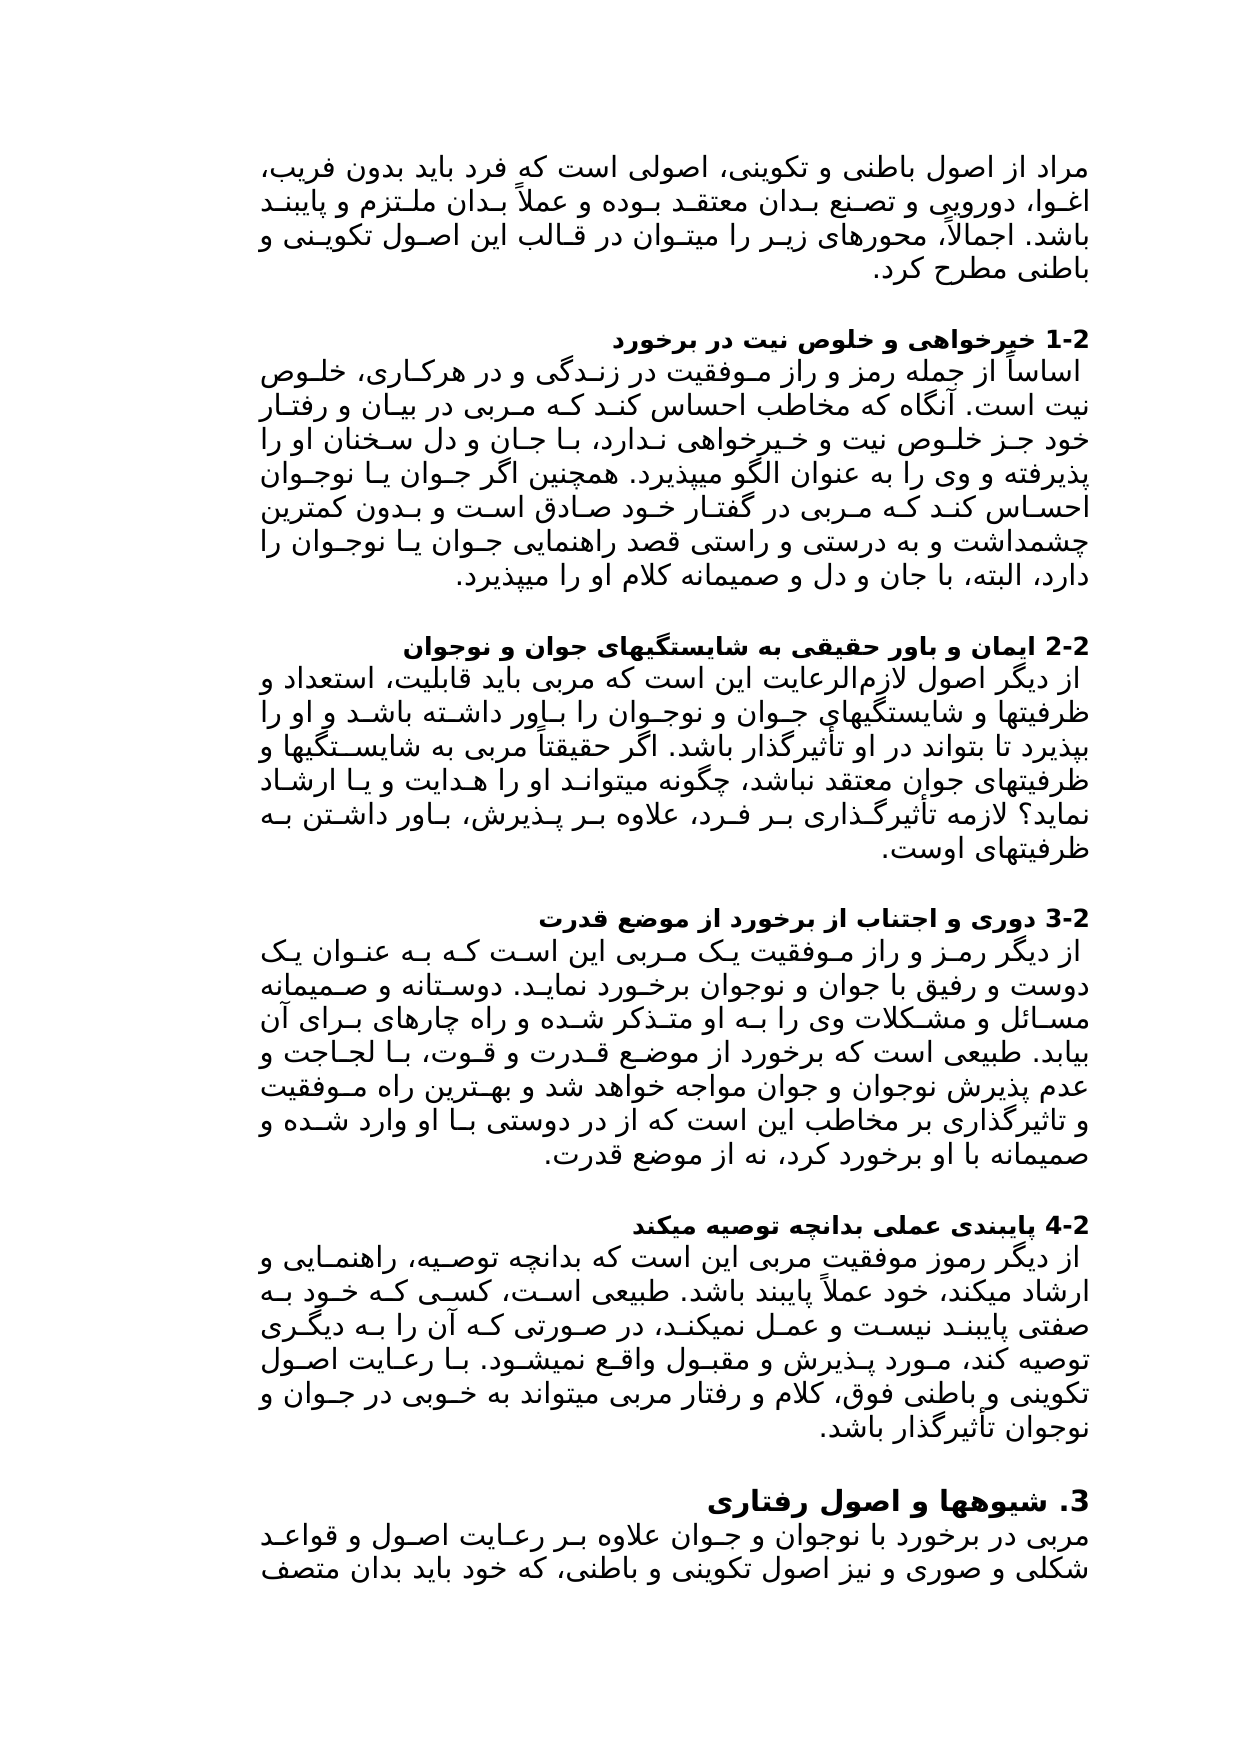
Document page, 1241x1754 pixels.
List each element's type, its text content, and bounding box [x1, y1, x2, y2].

text 1-2 خيرخواهى و خلوص نيت در برخورد [259, 326, 1090, 355]
text از ديگر رموز موفقيت مربى اين است که بدانچه توصيه، راهنمايى و ارشاد مي‏کند، خود عملاً پاي‏بند باشد. طبيعى است، کسى که خود به صفتى پاي‏بند نيست و عمل نمي‏کند، در صورتى که آن را به ديگرى توصيه کند، مورد پذيرش و مقبول واقع نمي‏شود. با رعايت اصول تکوينى و باطنى فوق، کلام و رفتار مربى مي‏تواند به خوبى در جوان و نوجوان تأثيرگذار باشد. [259, 1240, 1090, 1444]
text 3. شيوه‏ها و اصول رفتارى [259, 1484, 1090, 1518]
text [259, 1518, 1090, 1586]
text 3-2 دورى و اجتناب از برخورد از موضع قدرت [259, 905, 1090, 934]
text اساساً از جمله رمز و راز موفقيت در زندگى و در هرکارى، خلوص نيت است. آن‏گاه که مخاطب احساس کند که مربى در بيان و رفتار خود جز خلوص نيت و خيرخواهى ندارد، با جان و دل سخنان او را پذيرفته و وى را به عنوان الگو مي‏پذيرد. همچنین اگر جوان يا نوجوان احساس کند که مربى در گفتار خود صادق است و بدون کم‏ترين چشم‏داشت و به درستى و راستى قصد راهنمايى جوان يا نوجوان را دارد، البته، با جان و دل و صميمانه کلام او را مي‏پذیرد. [259, 355, 1090, 592]
text مراد از اصول باطنى و تکوينى، اصولى است که فرد بايد بدون فريب، اغوا، دورويى و تصنع بدان معتقد بوده و عملاً بدان ملتزم و پاي‏بند باشد. اجمالاً، محورهاى زير را مي‏توان در قالب اين اصول تکوينى و باطنى مطرح کرد. [259, 150, 1090, 286]
text 2-2 ايمان و باور حقيقى به شايستگي‏هاى جوان و نوجوان [259, 632, 1090, 661]
text از ديگر اصول لازم‌الرعايت اين است که مربى بايد قابليت، استعداد و ظرفيت‏ها و شايستگي‏هاى جوان و نوجوان را باور داشته باشد و او را بپذيرد تا بتواند در او تأثيرگذار باشد. اگر حقيقتاً مربى به شايستگي‏ها و ظرفيت‏هاى جوان معتقد نباشد، چگونه مي‏تواند او را هدايت و يا ارشاد نمايد؟ لازمه تأثيرگذارى بر فرد، علاوه بر پذيرش، باور داشتن به ظرفيت‏هاى اوست. [259, 661, 1090, 865]
text 4-2 پاي‏بندى عملى بدانچه توصيه مي‏کند [259, 1211, 1090, 1240]
text از ديگر رمز و راز موفقيت ‏يک مربى اين است که به عنوان يک دوست و رفيق با جوان و نوجوان برخورد نمايد. دوستانه و صميمانه مسائل و مشکلات وى را به او متذکر شده و راه چاره‏اى براى آن بيابد. طبيعى است که برخورد از موضع قدرت و قوت، با لجاجت و عدم پذيرش نوجوان و جوان مواجه خواهد شد و بهترين راه موفقيت و تاثيرگذارى بر مخاطب اين است که از در دوستى با او وارد شده و صميمانه با او برخورد کرد، نه از موضع قدرت. [259, 934, 1090, 1172]
